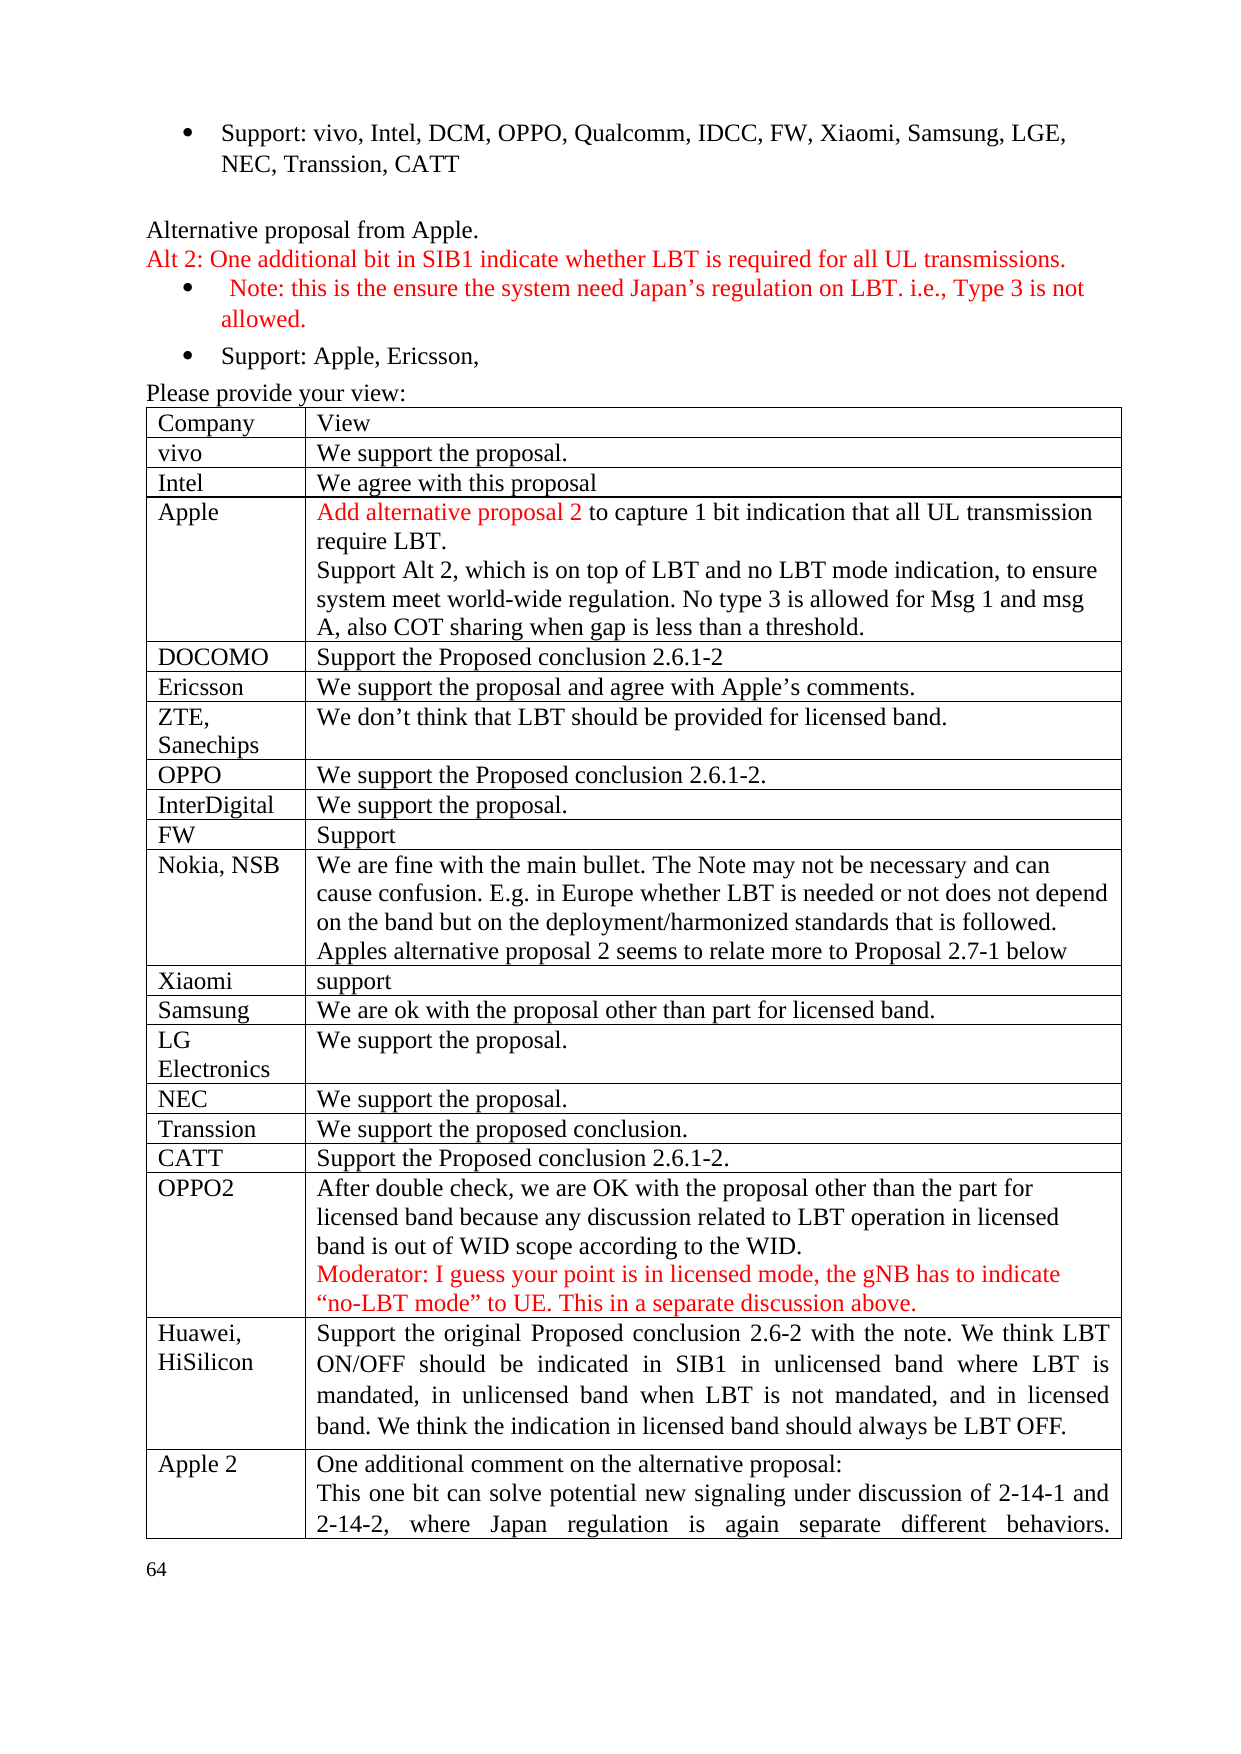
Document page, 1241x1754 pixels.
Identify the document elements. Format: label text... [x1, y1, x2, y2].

table_cell We are ok with the proposal other than part for licensed band. [306, 996, 1121, 1024]
table_cell Intel [147, 468, 305, 496]
table_cell We don’t think that LBT should be provided for licensed band. [306, 702, 1121, 759]
table_cell OPPO2 [147, 1173, 305, 1317]
table_cell Support the Proposed conclusion 2.6.1-2 [306, 642, 1121, 671]
table_cell Transsion [147, 1114, 305, 1142]
table_cell Add alternative proposal 2 to capture 1 bit indication that all UL transmission require LBT. Support Alt 2, which is on top of LBT and no LBT mode indication, to ensure system meet world-wide regulation. No type 3 is allowed for Msg 1 and msg A, also COT sharing when gap is less than a threshold. [306, 498, 1121, 641]
list Support: vivo, Intel, DCM, OPPO, Qualcomm, IDCC, FW, Xiaomi, Samsung, LGE, NEC, Transsion, CATT [183, 118, 1122, 178]
table_cell Apple 2 [147, 1450, 305, 1538]
table_cell CATT [147, 1144, 305, 1172]
table_cell We support the proposal. [306, 438, 1121, 467]
table_header View [306, 408, 1121, 437]
text Alternative proposal from Apple. [146, 215, 1122, 244]
table_cell InterDigital [147, 790, 305, 819]
table_cell support [306, 966, 1121, 994]
table_cell NEC [147, 1084, 305, 1113]
table_cell OPPO [147, 760, 305, 789]
table_cell Apple [147, 498, 305, 641]
text Alt 2: One additional bit in SIB1 indicate whether LBT is required for all UL transmissions. [146, 244, 1122, 273]
table_cell Ericsson [147, 672, 305, 701]
table_cell We are fine with the main bullet. The Note may not be necessary and can cause confusion. E.g. in Europe whether LBT is needed or not does not depend on the band but on the deployment/harmonized standards that is followed. Apples alternative proposal 2 seems to relate more to Proposal 2.7-1 below [306, 850, 1121, 965]
table_cell We agree with this proposal [306, 468, 1121, 496]
table_cell Nokia, NSB [147, 850, 305, 965]
table_cell Support the original Proposed conclusion 2.6-2 with the note. We think LBT ON/OFF should be indicated in SIB1 in unlicensed band where LBT is mandated, in unlicensed band when LBT is not mandated, and in licensed band. We think the indication in licensed band should always be LBT OFF. [306, 1318, 1121, 1448]
table_cell LG Electronics [147, 1025, 305, 1083]
table_cell We support the proposal. [306, 790, 1121, 819]
table_cell Xiaomi [147, 966, 305, 994]
table_cell ZTE, Sanechips [147, 702, 305, 759]
table_cell Samsung [147, 996, 305, 1024]
table_cell FW [147, 820, 305, 849]
table_cell Huawei, HiSilicon [147, 1318, 305, 1448]
list Support: Apple, Ericsson, [183, 341, 1122, 370]
table_cell Support the Proposed conclusion 2.6.1-2. [306, 1144, 1121, 1172]
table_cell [306, 1450, 1121, 1538]
table_cell Support [306, 820, 1121, 849]
table_cell We support the proposal. [306, 1025, 1121, 1083]
table_cell After double check, we are OK with the proposal other than the part for licensed band because any discussion related to LBT operation in licensed band is out of WID scope according to the WID. Moderator: I guess your point is in licensed mode, the gNB has to indicate “no-LBT mode” to UE. This in a separate discussion above. [306, 1173, 1121, 1317]
list Note: this is the ensure the system need Japan’s regulation on LBT. i.e., Type 3 is not allowed. [183, 273, 1122, 332]
table_cell We support the proposal. [306, 1084, 1121, 1113]
table_cell vivo [147, 438, 305, 467]
table_header Company [147, 408, 305, 437]
table_cell We support the proposed conclusion. [306, 1114, 1121, 1142]
table_cell We support the proposal and agree with Apple’s comments. [306, 672, 1121, 701]
table_cell DOCOMO [147, 642, 305, 671]
table_cell We support the Proposed conclusion 2.6.1-2. [306, 760, 1121, 789]
text Please provide your view: [146, 378, 1122, 407]
